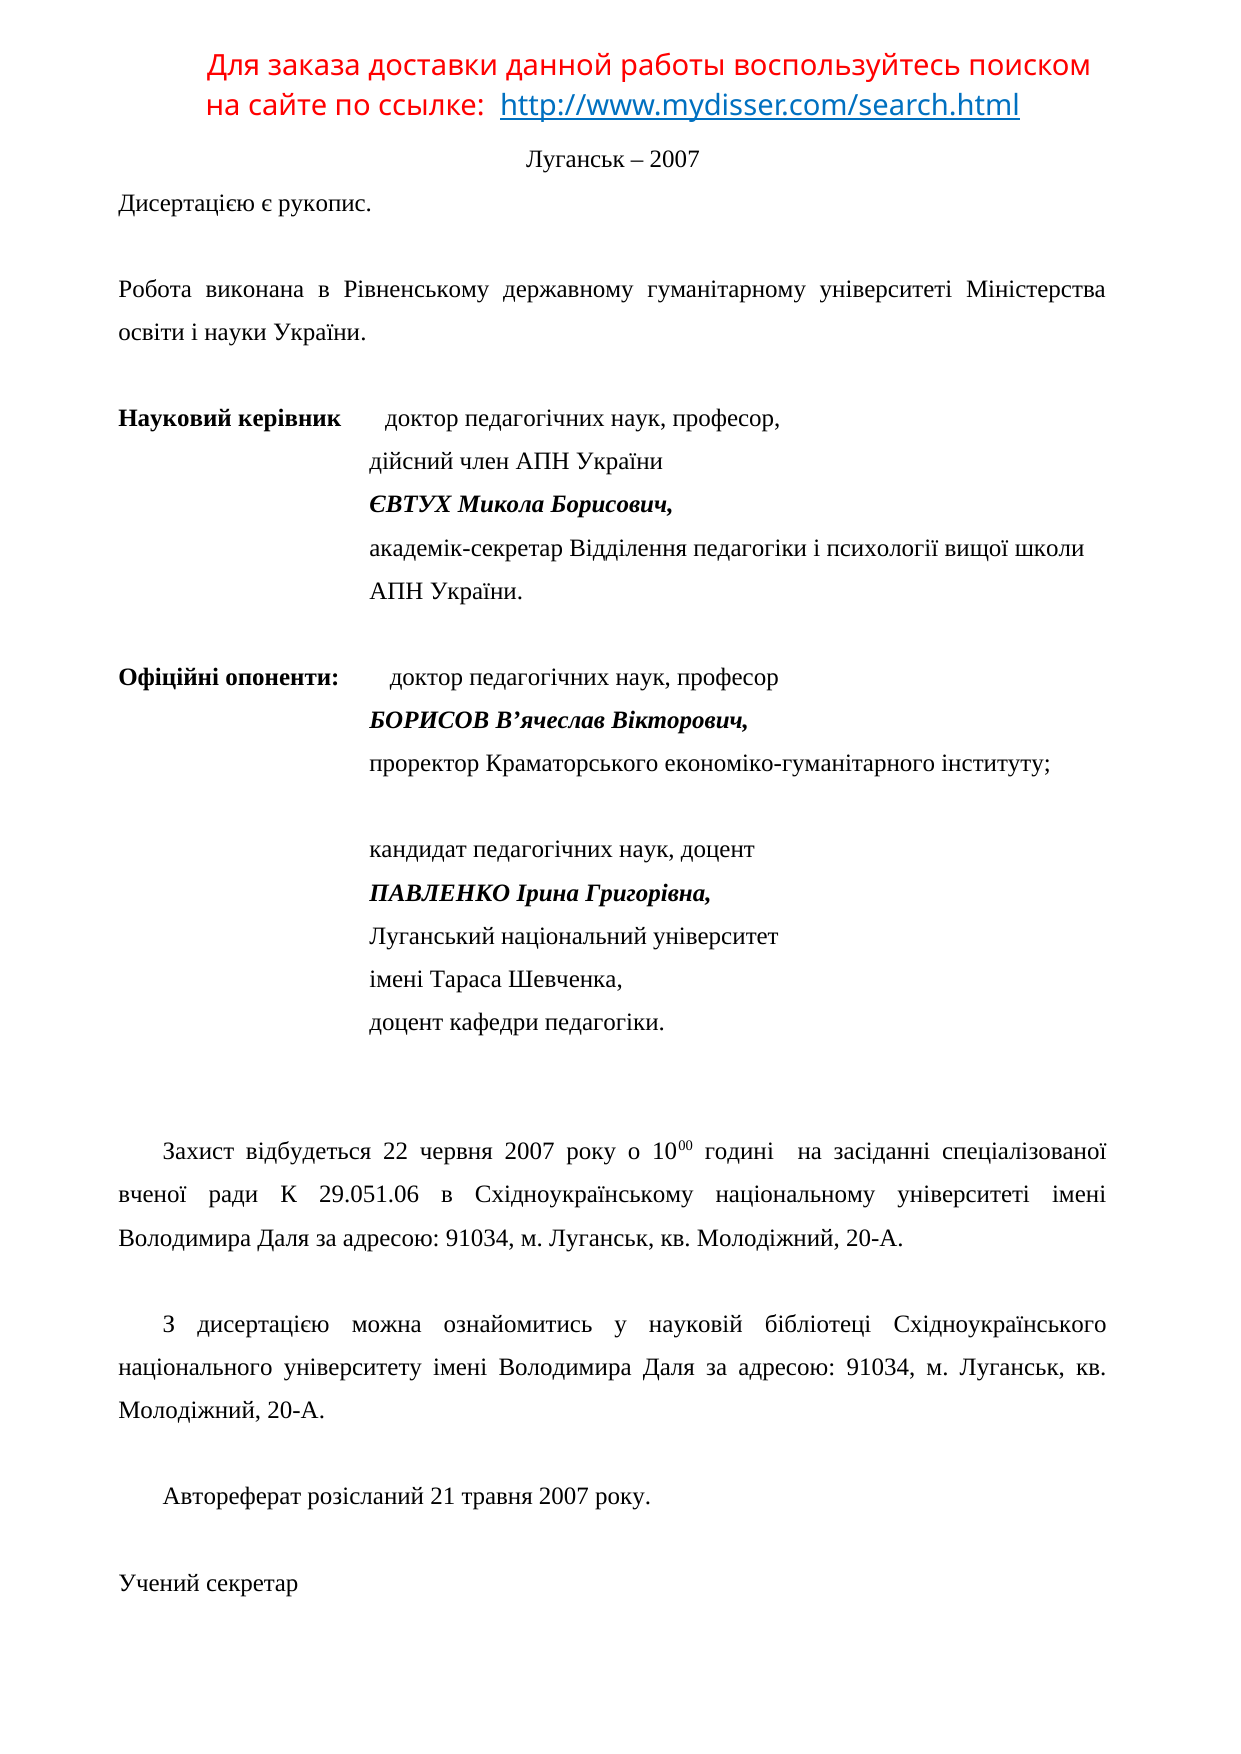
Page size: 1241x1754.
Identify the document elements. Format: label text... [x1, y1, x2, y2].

text Луганський національний університет [369, 921, 1107, 949]
text Захист відбудеться 22 червня 2007 року о 1000 годині на засіданні спеціалізованої вченої ради К 29.051.06 в Східноукраїнському національному університеті імені Володимира Даля за адресою: 91034, м. Луганськ, кв. Молодіжний, 20-А. [118, 1136, 1107, 1251]
text імені Тараса Шевченка, [369, 964, 1107, 993]
text доцент кафедри педагогіки. [369, 1007, 1107, 1036]
text академік-секретар Відділення педагогіки і психології вищої школи АПН України. [369, 533, 1107, 604]
text Учений секретар [118, 1568, 1107, 1596]
text Автореферат розісланий 21 травня 2007 року. [118, 1481, 1107, 1510]
text ПАВЛЕНКО Ірина Григорівна, [369, 878, 1107, 906]
text З дисертацією можна ознайомитись у науковій бібліотеці Східноукраїнського національного університету імені Володимира Даля за адресою: 91034, м. Луганськ, кв. Молодіжний, 20-А. [118, 1309, 1107, 1424]
text БОРИСОВ В’ячеслав Вікторович, [369, 705, 1107, 734]
text Луганськ – 2007 [118, 144, 1107, 173]
text кандидат педагогічних наук, доцент [369, 834, 1107, 863]
text Науковий керівник доктор педагогічних наук, професор, [118, 403, 1107, 432]
text Робота виконана в Рівненському державному гуманітарному університеті Міністерства освіти і науки України. [118, 274, 1107, 346]
text проректор Краматорського економіко-гуманітарного інституту; [369, 748, 1107, 777]
text дійсний член АПН України [369, 446, 1107, 475]
text Дисертацією є рукопис. [118, 188, 1107, 216]
text ЄВТУХ Микола Борисович, [369, 489, 1107, 518]
text Офіційні опоненти: доктор педагогічних наук, професор [118, 662, 1107, 691]
